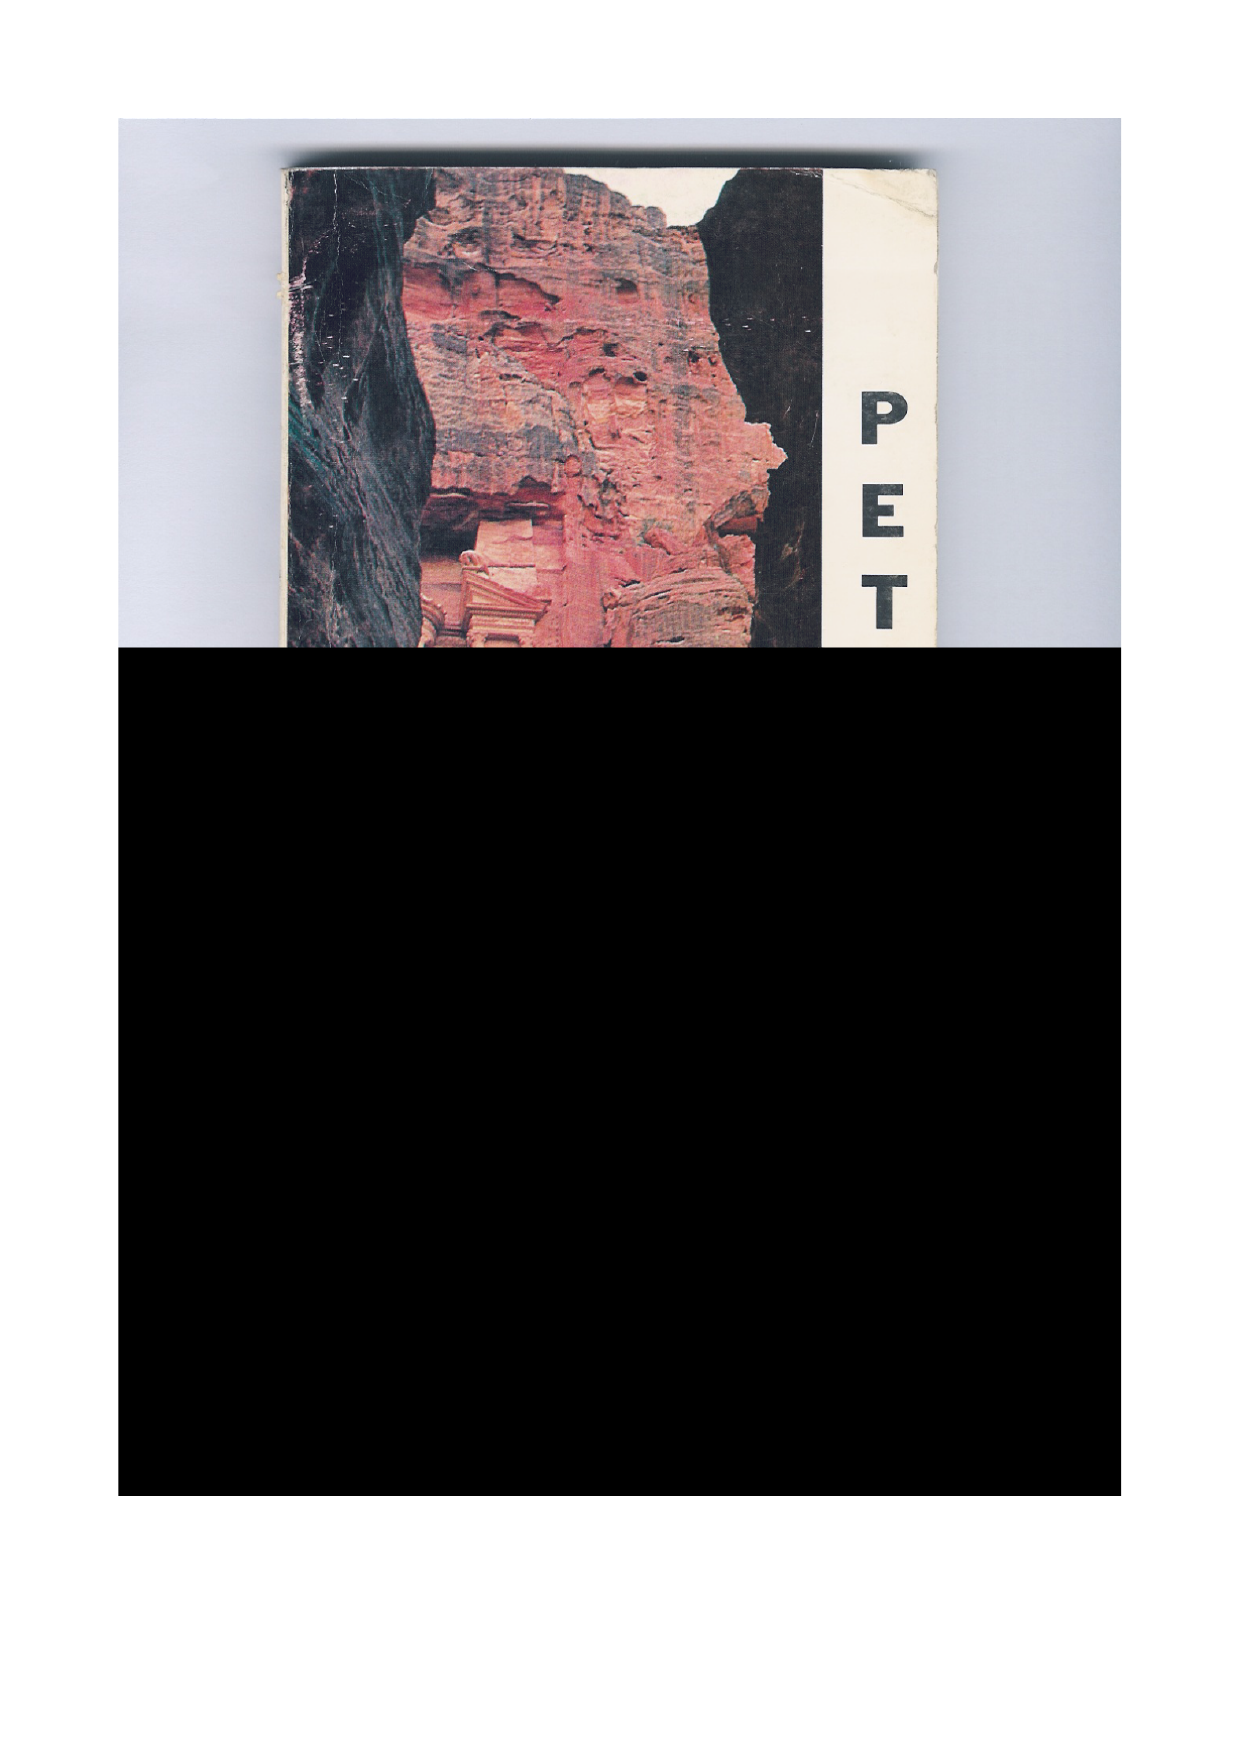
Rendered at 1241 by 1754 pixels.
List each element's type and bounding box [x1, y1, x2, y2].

picture [118, 118, 1122, 1496]
